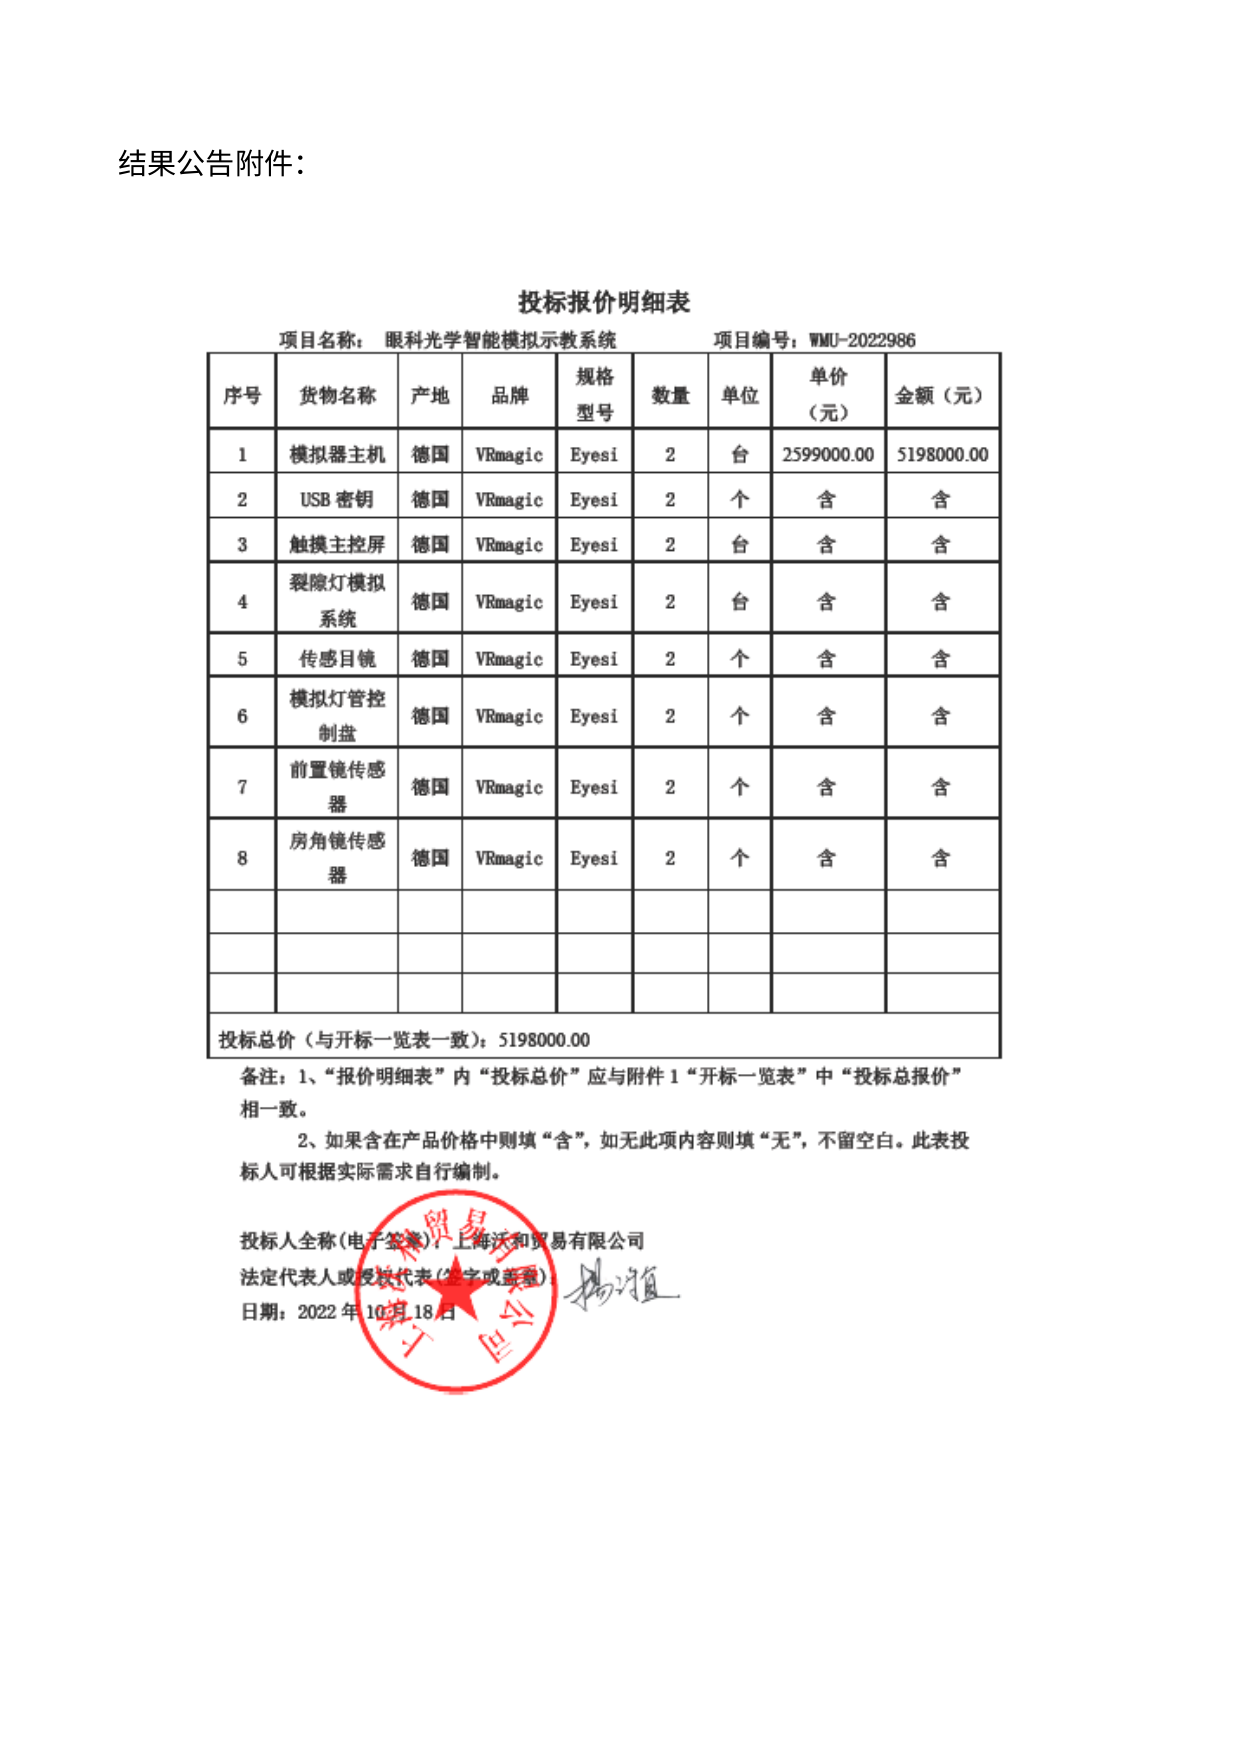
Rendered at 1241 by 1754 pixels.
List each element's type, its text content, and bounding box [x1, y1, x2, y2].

text 结果公告附件： [118, 129, 1093, 194]
picture [174, 227, 1037, 1442]
